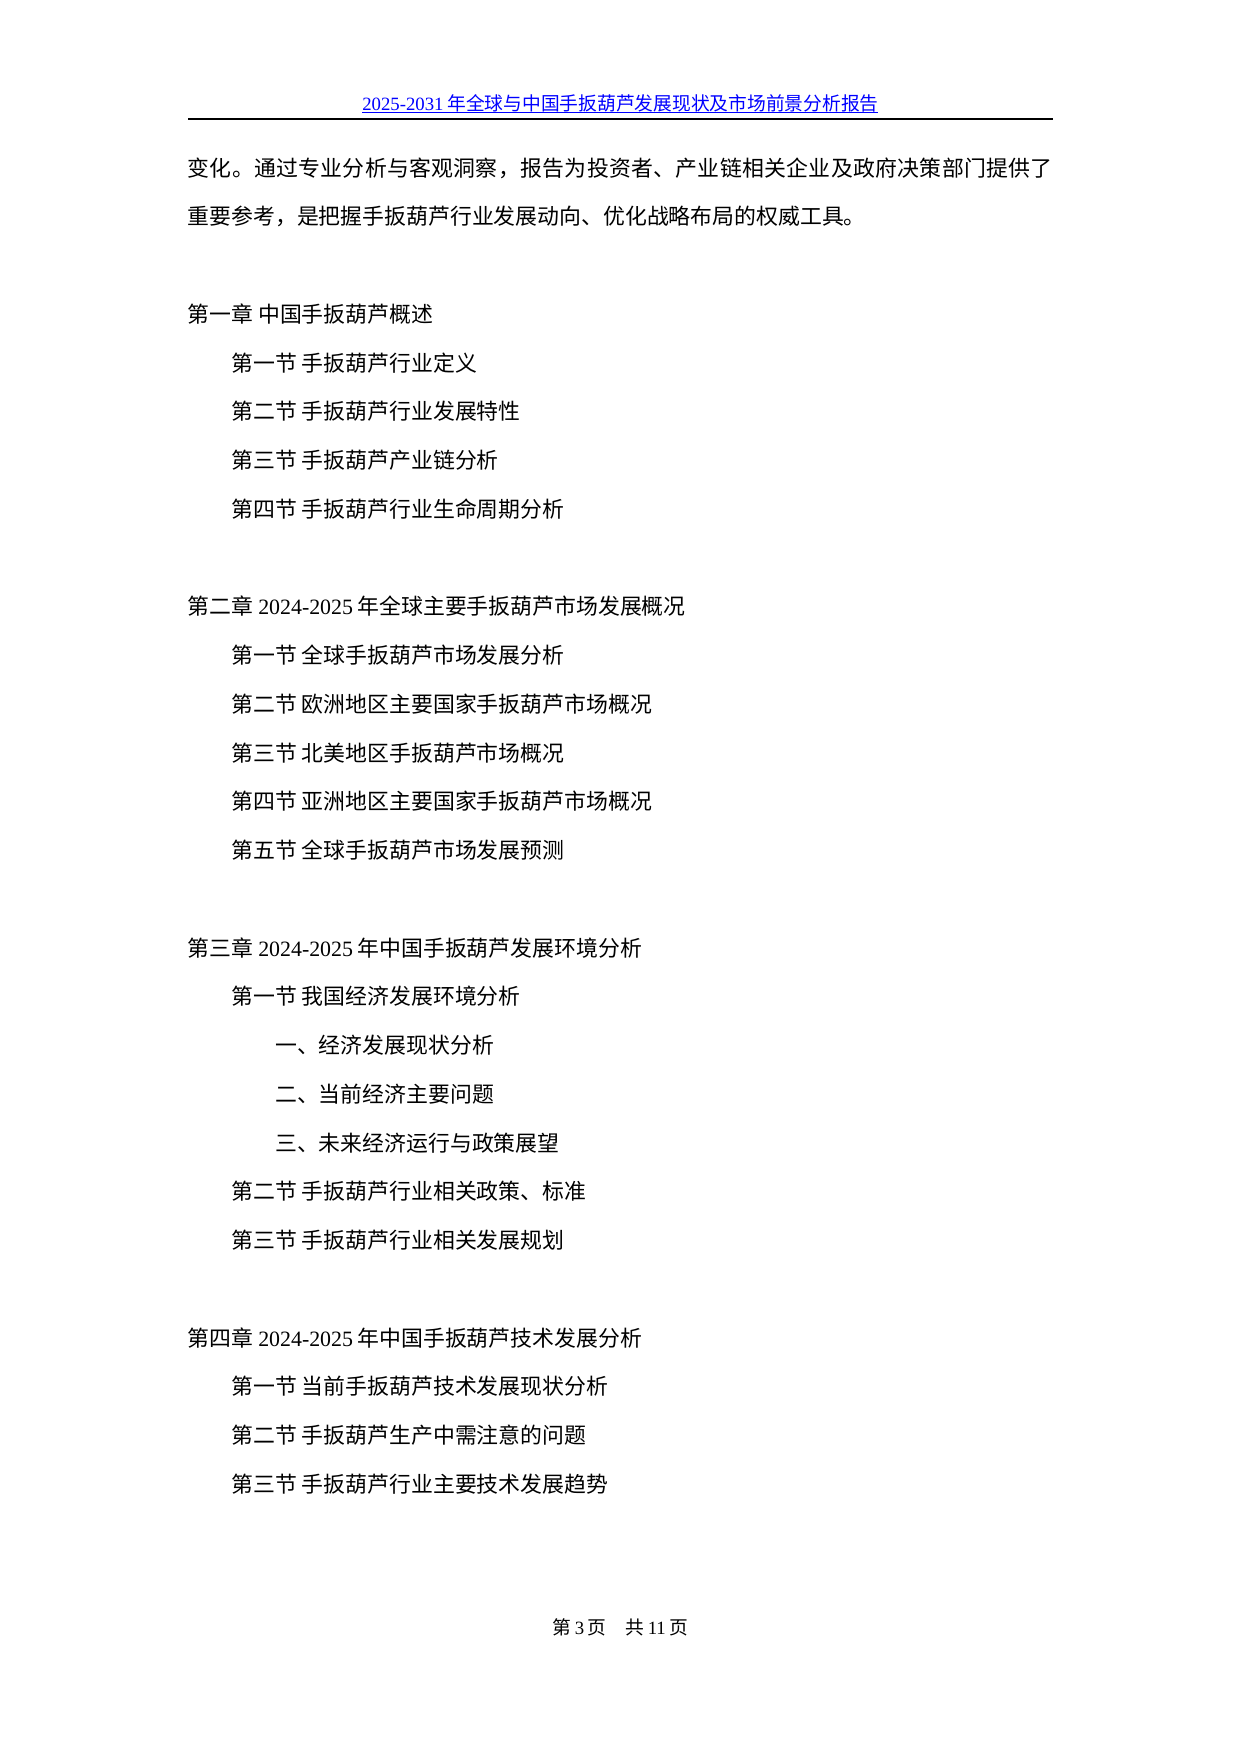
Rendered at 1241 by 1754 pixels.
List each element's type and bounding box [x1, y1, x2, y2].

text [187, 150, 1053, 1499]
